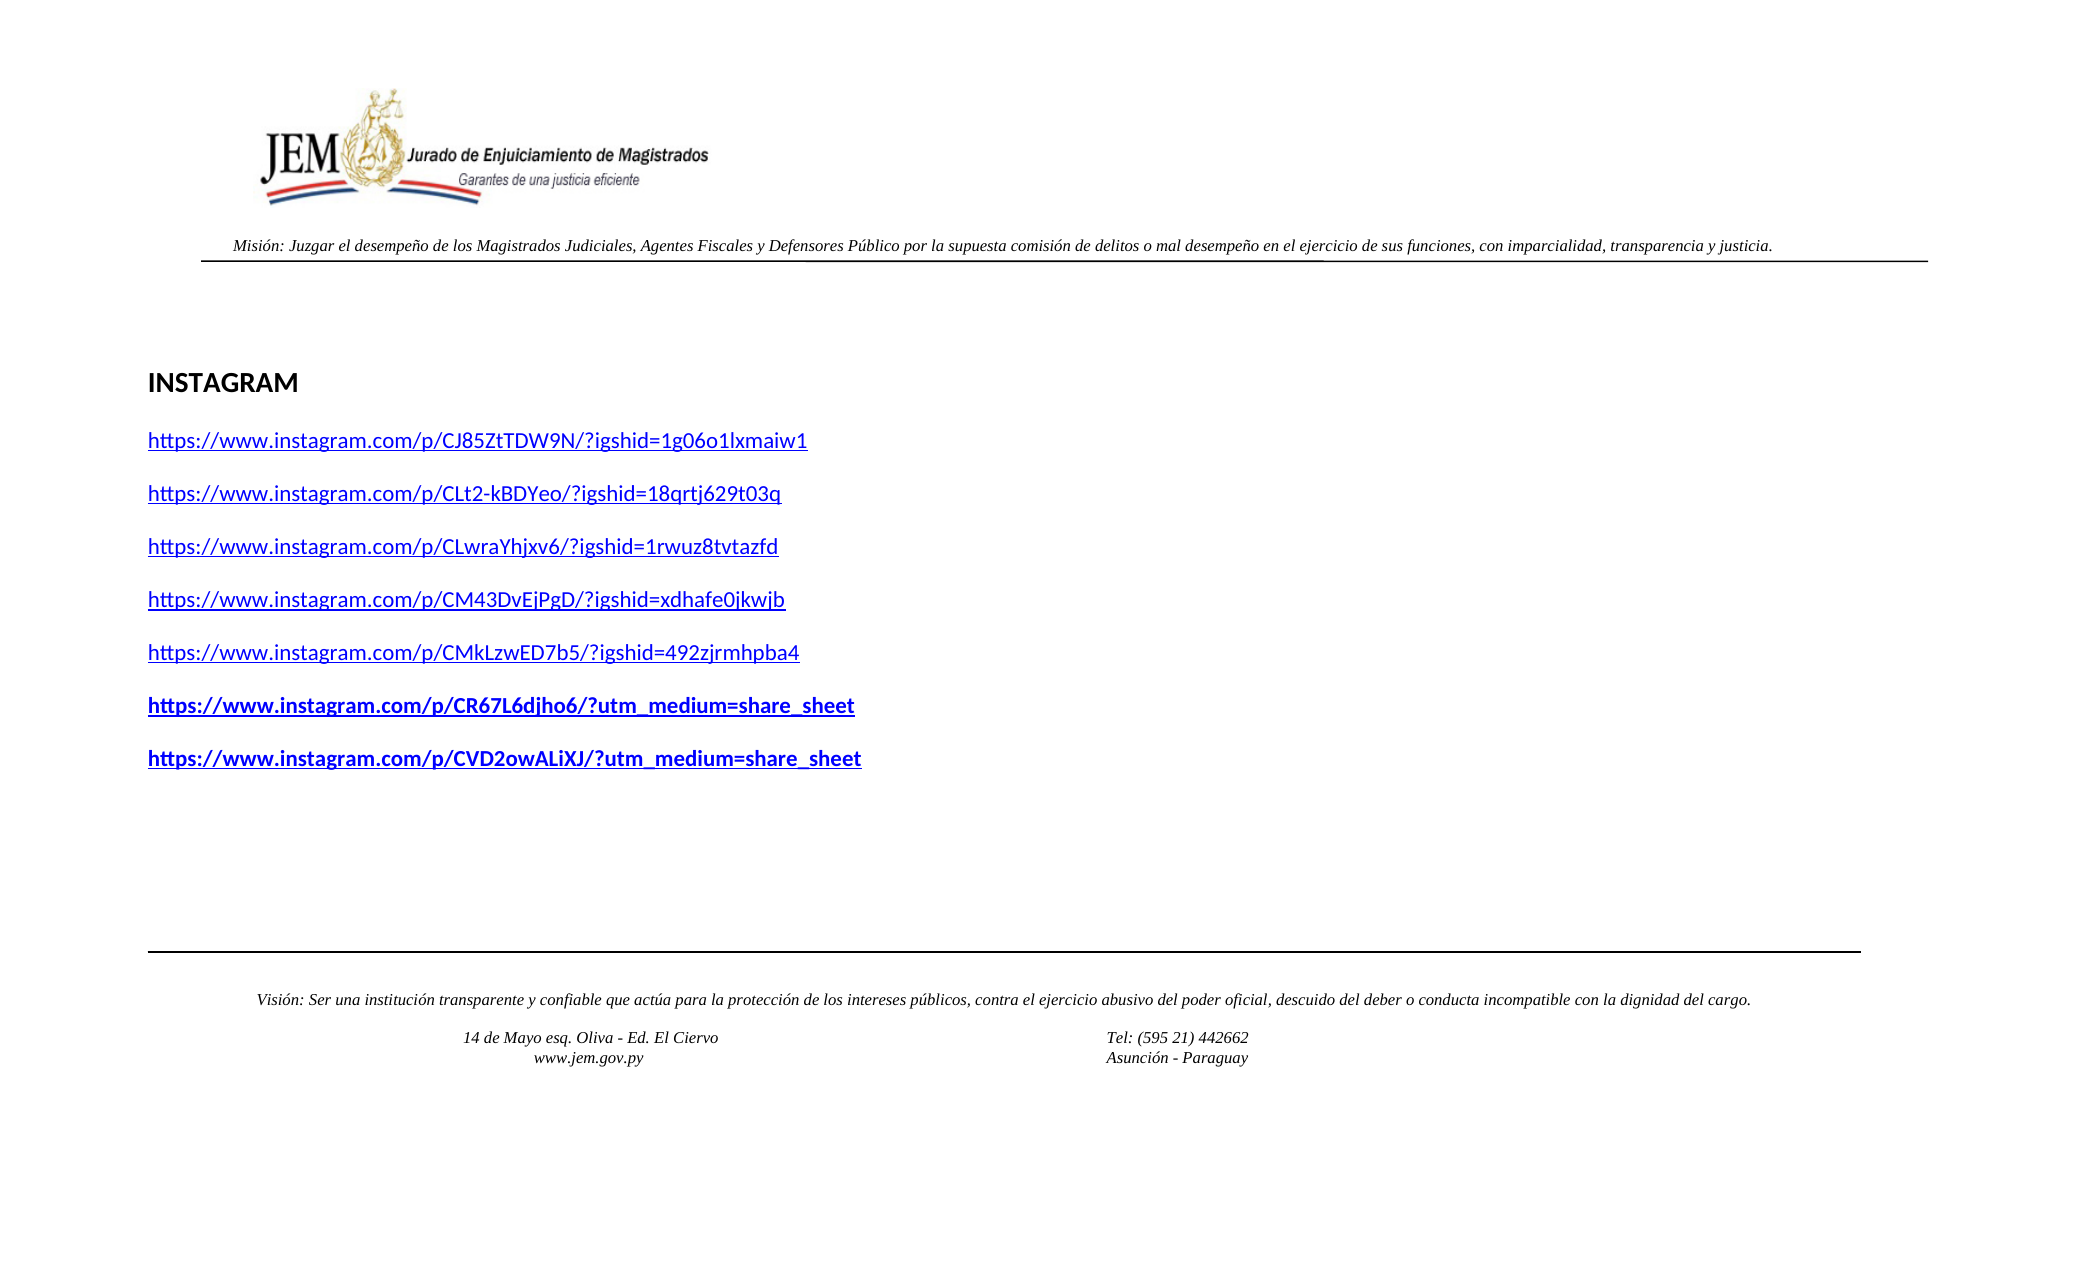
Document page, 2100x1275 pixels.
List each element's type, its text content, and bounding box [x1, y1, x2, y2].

text https://www.instagram.com/p/CLwraYhjxv6/?igshid=1rwuz8tvtazfd [148, 532, 1861, 560]
text https://www.instagram.com/p/CM43DvEjPgD/?igshid=xdhafe0jkwjb [148, 585, 1861, 613]
text https://www.instagram.com/p/CR67L6djho6/?utm_medium=share_sheet [148, 691, 1861, 719]
text https://www.instagram.com/p/CVD2owALiXJ/?utm_medium=share_sheet [148, 744, 1861, 772]
picture [236, 88, 712, 208]
text https://www.instagram.com/p/CMkLzwED7b5/?igshid=492zjrmhpba4 [148, 638, 1861, 666]
text https://www.instagram.com/p/CLt2-kBDYeo/?igshid=18qrtj629t03q [148, 479, 1861, 507]
text INSTAGRAM [148, 364, 1861, 400]
text https://www.instagram.com/p/CJ85ZtTDW9N/?igshid=1g06o1lxmaiw1 [148, 426, 1861, 454]
